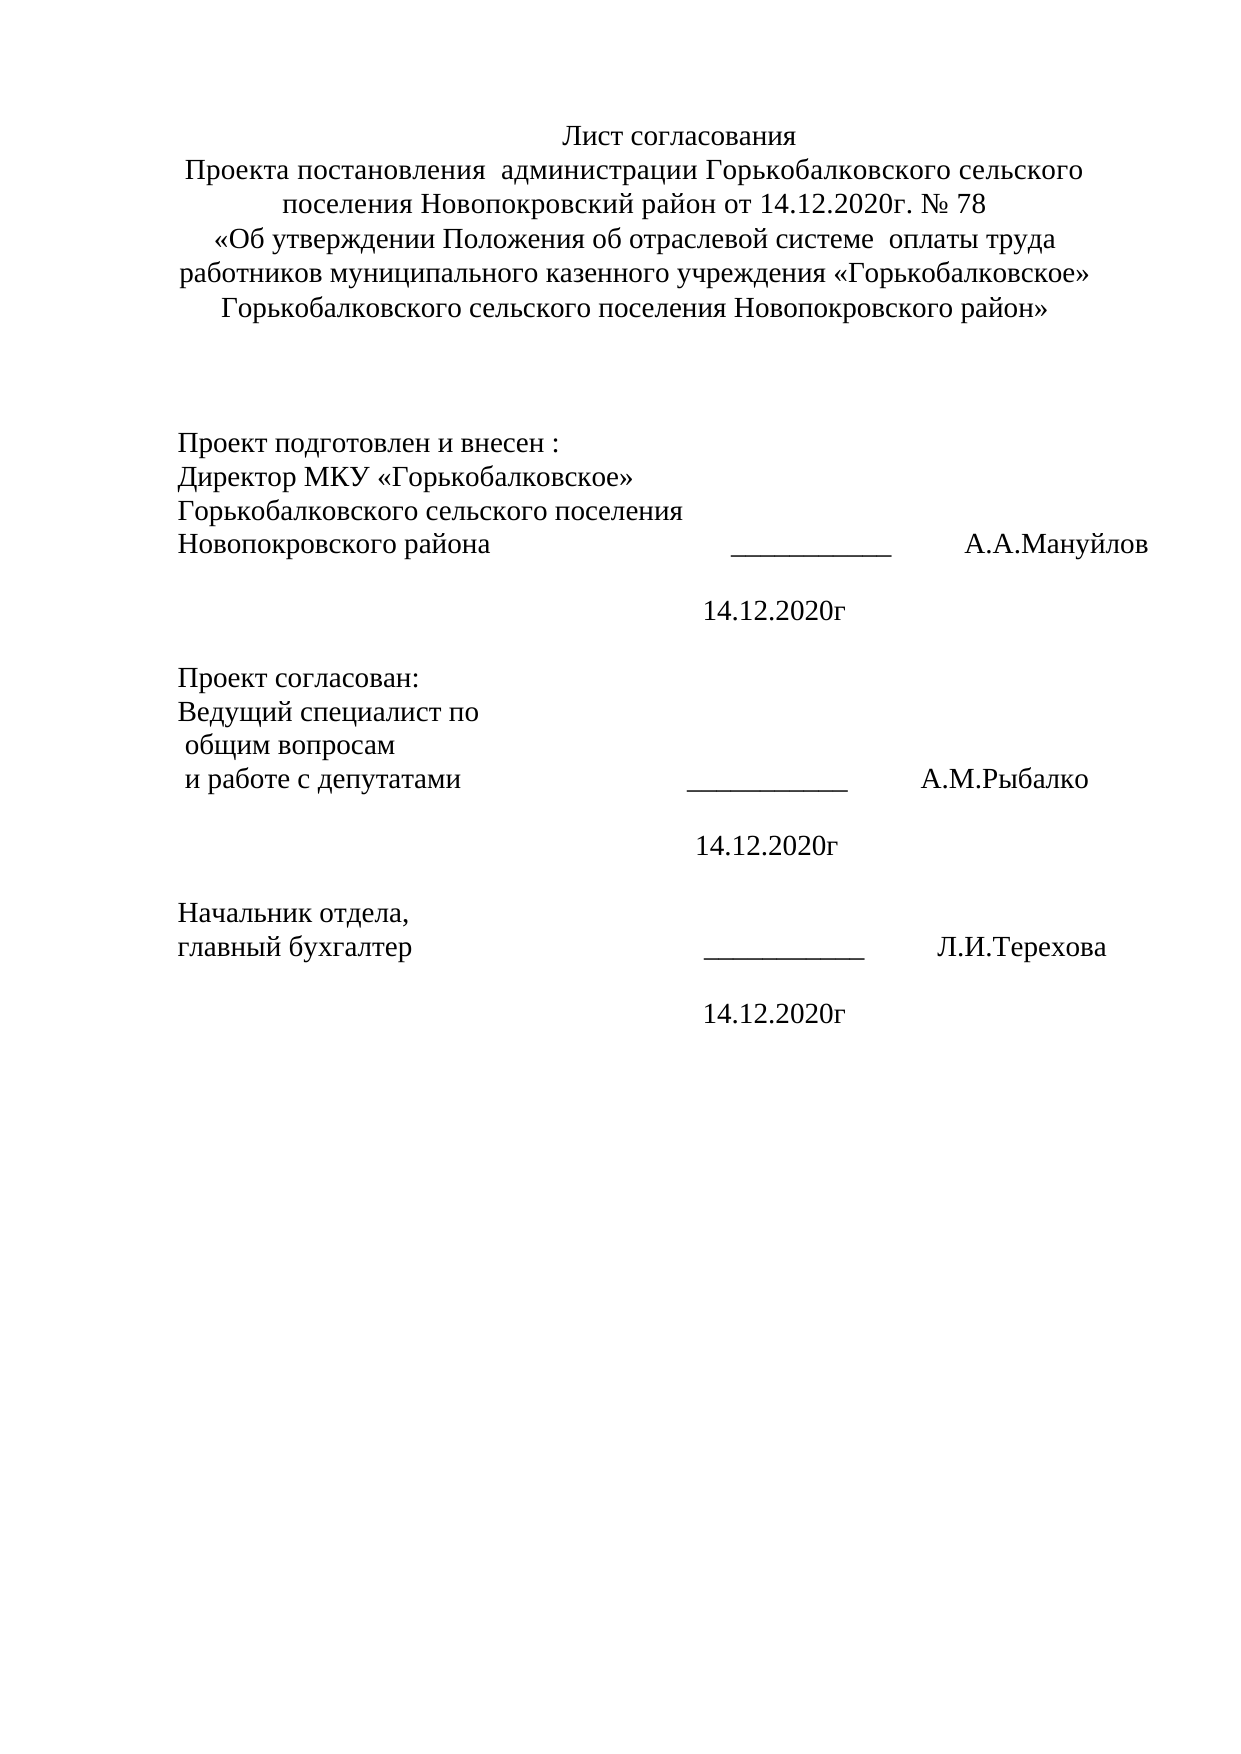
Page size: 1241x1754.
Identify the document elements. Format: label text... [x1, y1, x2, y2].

text 14.12.2020г [177, 828, 1181, 862]
text 14.12.2020г [177, 996, 1181, 1029]
text главный бухгалтер ___________ Л.И.Терехова [177, 929, 1181, 962]
text Проект согласован: [177, 660, 1181, 694]
text Лист согласования [177, 118, 1181, 152]
text Проект подготовлен и внесен : [177, 426, 1181, 459]
text Ведущий специалист по [177, 694, 1181, 727]
text и работе с депутатами ___________ А.М.Рыбалко [177, 761, 1181, 794]
text общим вопросам [177, 727, 1181, 761]
text Проекта постановления администрации Горькобалковского сельского поселения Новопокровский район от 14.12.2020г. № 78 [177, 152, 1092, 221]
text 14.12.2020г [177, 593, 1181, 627]
text Директор МКУ «Горькобалковское» [177, 459, 1181, 493]
text Горькобалковского сельского поселения [177, 493, 1181, 526]
text «Об утверждении Положения об отраслевой системе оплаты труда работников муниципального казенного учреждения «Горькобалковское» Горькобалковского сельского поселения Новопокровского район» [177, 221, 1092, 324]
text Начальник отдела, [177, 895, 1181, 929]
text Новопокровского района ___________ А.А.Мануйлов [177, 526, 1181, 560]
